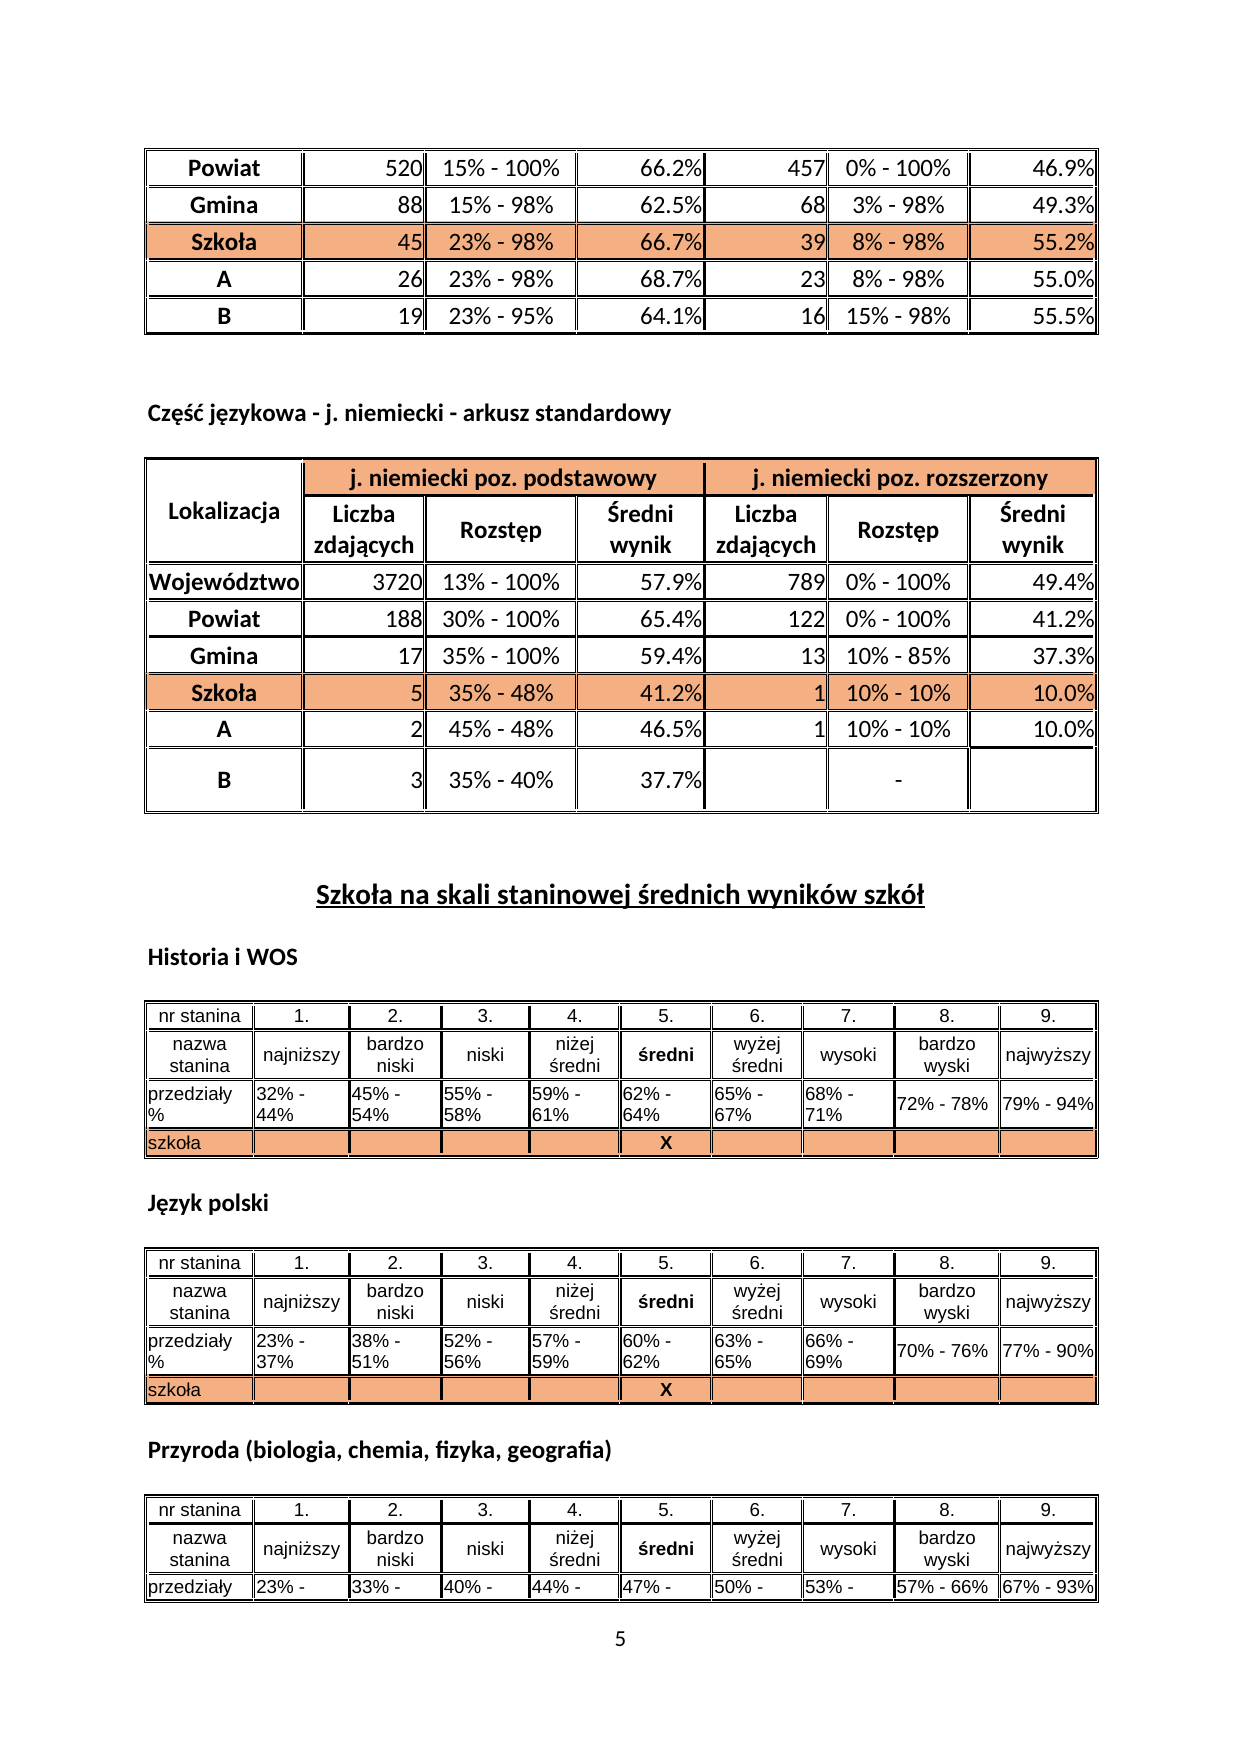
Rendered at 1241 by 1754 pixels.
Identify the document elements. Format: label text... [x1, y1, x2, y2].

table_cell 40% - 43% [441, 1575, 529, 1599]
table_cell bardzo niski [351, 1279, 440, 1324]
table_cell 45 [305, 225, 423, 258]
table_cell 35% - 100% [427, 638, 575, 672]
table_cell [803, 1378, 894, 1402]
table_cell bardzo wyski [896, 1032, 998, 1078]
table_cell Liczba zdających [706, 497, 826, 561]
table_cell 66% - 69% [804, 1328, 893, 1374]
table_cell 45% - 48% [427, 712, 575, 746]
table_cell [704, 749, 828, 811]
table_cell Powiat [145, 149, 303, 184]
table_cell [441, 1378, 529, 1402]
table_cell 23% - 98% [427, 225, 575, 258]
table_cell 38% - 51% [351, 1328, 440, 1374]
table_cell 64.1% [577, 299, 704, 332]
text Część językowa - j. niemiecki - arkusz standardowy [148, 397, 1093, 428]
table_header 7. [803, 1496, 894, 1522]
table_cell 23% - 98% [427, 262, 575, 295]
table_cell Szkoła [147, 221, 301, 258]
table_cell 1 [706, 712, 826, 746]
table_cell przedziały % [147, 1571, 254, 1599]
table_header nr stanina [147, 1498, 254, 1522]
table_header 3. [441, 1004, 529, 1028]
table_header 5. [620, 1251, 712, 1275]
table_header 9. [1000, 1251, 1095, 1275]
table_cell 32% - 44% [255, 1081, 348, 1127]
table_cell [803, 1131, 894, 1155]
table_header 6. [712, 1498, 802, 1522]
table_cell [894, 1378, 1000, 1402]
table_cell Gmina [147, 635, 301, 672]
table_header 5. [620, 1004, 712, 1028]
table_cell 52% - 56% [443, 1328, 528, 1374]
table_cell niski [443, 1279, 528, 1324]
table_cell 1 [706, 675, 826, 709]
table_cell najniższy [255, 1032, 348, 1078]
table_cell [1000, 1374, 1096, 1402]
table_cell 457 [704, 151, 828, 184]
table_cell średni [622, 1279, 710, 1324]
table_header 9. [1000, 1498, 1095, 1522]
table_cell 62% - 64% [622, 1081, 710, 1127]
table_cell X [620, 1378, 712, 1402]
table_cell 57.9% [578, 565, 703, 598]
table_header j. niemiecki poz. podstawowy [303, 460, 704, 494]
table_header 1. [254, 1496, 349, 1522]
table_cell 19 [303, 295, 425, 332]
text Szkoła na skali staninowej średnich wyników szkół [148, 876, 1093, 911]
table_cell wyżej średni [713, 1032, 801, 1078]
table_cell 2 [305, 712, 423, 746]
table_cell 30% - 100% [427, 602, 575, 635]
table_cell 3 [303, 746, 425, 811]
table_cell [349, 1378, 441, 1402]
table_cell 41.2% [971, 598, 1096, 635]
table_cell 55.2% [971, 221, 1096, 258]
table_cell 13% - 100% [427, 565, 575, 598]
table_cell 50% - 52% [712, 1575, 802, 1599]
table_cell 3720 [305, 565, 423, 598]
table_header 8. [894, 1251, 1000, 1275]
table_cell 37.7% [577, 749, 704, 811]
table_cell przedziały % [145, 1078, 254, 1127]
table_cell [712, 1131, 802, 1155]
table_cell wyżej średni [713, 1525, 801, 1571]
table_cell najniższy [255, 1525, 348, 1571]
table_cell 13 [706, 638, 826, 672]
table_cell 62.5% [578, 188, 703, 221]
table_cell bardzo niski [351, 1525, 440, 1571]
table_cell [441, 1131, 529, 1155]
table_cell 23% - 32% [254, 1575, 349, 1599]
table_cell 26 [305, 262, 423, 295]
table_cell wyżej średni [713, 1279, 801, 1324]
table_header 6. [712, 1004, 802, 1028]
table_cell niski [443, 1032, 528, 1078]
table_cell Gmina [147, 185, 301, 221]
table_header 7. [803, 1249, 894, 1275]
table_cell 41.2% [578, 675, 703, 709]
table_cell [254, 1131, 349, 1155]
table_header nr stanina [147, 1251, 254, 1275]
table_cell B [147, 295, 303, 332]
table_cell 67% - 93% [1000, 1571, 1096, 1599]
table_cell 0% - 100% [829, 565, 967, 598]
table_cell 3% - 98% [829, 188, 967, 221]
table_cell Liczba zdających [305, 497, 423, 561]
table_cell 23% - 95% [425, 299, 577, 332]
table_cell 122 [706, 602, 826, 635]
table_cell 46.9% [969, 151, 1095, 184]
table_cell Powiat [147, 598, 301, 635]
table_cell 789 [706, 565, 826, 598]
table_cell 10.0% [969, 672, 1097, 709]
table_cell nazwa stanina [147, 1028, 252, 1078]
table_header 4. [529, 1249, 620, 1275]
table_cell 8% - 98% [829, 262, 967, 295]
table_header 3. [441, 1251, 529, 1275]
table_cell [712, 1378, 802, 1402]
table_cell A [145, 709, 303, 746]
table_cell 35% - 40% [425, 749, 577, 811]
table_cell [969, 746, 1097, 811]
table_cell niżej średni [531, 1032, 618, 1078]
table_cell 49.3% [971, 185, 1096, 221]
table_cell niski [443, 1525, 528, 1571]
table_header 2. [349, 1251, 441, 1275]
table_cell 72% - 78% [896, 1081, 998, 1127]
table_cell średni [622, 1525, 710, 1571]
table_cell [894, 1131, 1000, 1155]
table_cell 68 [706, 188, 826, 221]
table_cell 79% - 94% [1000, 1078, 1097, 1127]
table_cell Rozstęp [427, 497, 575, 561]
table_header 2. [349, 1004, 441, 1028]
table_header 4. [529, 1496, 620, 1522]
table_cell najwyższy [1001, 1028, 1096, 1078]
table_cell 57% - 59% [531, 1328, 618, 1374]
table_cell 59.4% [578, 638, 703, 672]
table_header j. niemiecki poz. rozszerzony [704, 460, 1095, 494]
table_cell 0% - 100% [829, 602, 967, 635]
table_cell [349, 1131, 441, 1155]
table_cell A [147, 258, 301, 295]
table_cell 8% - 98% [829, 225, 967, 258]
table_cell B [145, 746, 303, 811]
table_cell 65% - 67% [713, 1081, 801, 1127]
table_cell 57% - 66% [894, 1575, 1000, 1599]
table_cell [529, 1374, 620, 1402]
table_cell 55.5% [969, 295, 1096, 332]
table_cell 37.3% [971, 635, 1095, 672]
table_cell 10.0% [969, 709, 1097, 746]
table_cell 15% - 98% [427, 188, 575, 221]
table_cell przedziały % [147, 1325, 252, 1374]
table_header 3. [441, 1498, 529, 1522]
text Przyroda (biologia, chemia, fizyka, geografia) [148, 1434, 1093, 1465]
table_cell [529, 1127, 620, 1155]
table_cell najwyższy [1001, 1522, 1095, 1571]
table_cell Średni wynik [578, 497, 703, 561]
table_cell szkoła [147, 1374, 254, 1402]
text Język polski [148, 1187, 1093, 1218]
table_header 8. [894, 1498, 1000, 1522]
table_cell 47% - 49% [620, 1575, 712, 1599]
table_cell 65.4% [578, 602, 703, 635]
table_cell 10% - 85% [829, 638, 967, 672]
table_cell 46.5% [578, 712, 703, 746]
table_cell niżej średni [531, 1525, 618, 1571]
table_header 9. [1000, 1004, 1095, 1028]
table_cell 68.7% [578, 262, 703, 295]
table_cell najwyższy [1001, 1275, 1096, 1324]
table_cell 15% - 100% [425, 151, 577, 184]
table_header Lokalizacja [147, 459, 303, 561]
table_cell 33% - 39% [349, 1575, 441, 1599]
table_cell wysoki [804, 1525, 893, 1571]
table_header 1. [254, 1002, 349, 1028]
table_cell 23 [706, 262, 826, 295]
table_cell [254, 1378, 349, 1402]
table_cell 63% - 65% [713, 1328, 801, 1374]
table_cell nazwa stanina [147, 1275, 252, 1324]
table_cell nazwa stanina [147, 1522, 252, 1571]
table_cell 15% - 98% [828, 295, 969, 332]
table_cell niżej średni [531, 1279, 618, 1324]
table_header 6. [712, 1251, 802, 1275]
table_cell 39 [706, 225, 826, 258]
table_cell 66.7% [578, 225, 703, 258]
table_cell 35% - 48% [427, 675, 575, 709]
table_cell 88 [305, 188, 423, 221]
table_cell 70% - 76% [896, 1328, 998, 1374]
table_cell Średni wynik [971, 494, 1095, 561]
table_header 4. [529, 1002, 620, 1028]
table_cell 188 [305, 602, 423, 635]
table_cell 68% - 71% [804, 1081, 893, 1127]
table_cell wysoki [804, 1032, 893, 1078]
table_cell 17 [305, 638, 423, 672]
table_cell 5 [305, 675, 423, 709]
text Historia i WOS [148, 941, 1093, 971]
table_cell 59% - 61% [531, 1081, 618, 1127]
table_cell bardzo wyski [896, 1525, 998, 1571]
table_cell - [828, 749, 969, 811]
table_cell szkoła [147, 1127, 254, 1155]
table_cell bardzo niski [351, 1032, 440, 1078]
table_cell Województwo [147, 561, 301, 598]
table_header 5. [620, 1498, 712, 1522]
table_cell 23% - 37% [255, 1328, 348, 1374]
table_cell 44% - 46% [529, 1571, 620, 1599]
table_cell 45% - 54% [351, 1081, 440, 1127]
table_cell 0% - 100% [828, 149, 969, 184]
table_cell X [620, 1131, 712, 1155]
table_cell 16 [704, 299, 828, 332]
table_header 2. [349, 1498, 441, 1522]
table_cell Rozstęp [829, 497, 967, 561]
table_cell 60% - 62% [622, 1328, 710, 1374]
table_cell 55% - 58% [443, 1081, 528, 1127]
table_cell bardzo wyski [896, 1279, 998, 1324]
table_cell Szkoła [145, 672, 303, 709]
table_header nr stanina [147, 1004, 254, 1028]
table_header 7. [803, 1002, 894, 1028]
table_cell 10% - 10% [829, 675, 967, 709]
table_cell 10% - 10% [829, 712, 967, 746]
table_header 1. [254, 1249, 349, 1275]
table_cell średni [622, 1032, 710, 1078]
table_cell [1000, 1127, 1096, 1155]
table_cell najniższy [255, 1279, 348, 1324]
table_cell 49.4% [971, 561, 1096, 598]
table_cell 66.2% [577, 151, 704, 184]
table_cell 520 [303, 149, 425, 184]
table_cell 53% - 56% [803, 1575, 894, 1599]
table_cell 55.0% [971, 258, 1096, 295]
table_cell wysoki [804, 1279, 893, 1324]
table_cell 77% - 90% [1001, 1325, 1096, 1374]
table_header 8. [894, 1004, 1000, 1028]
